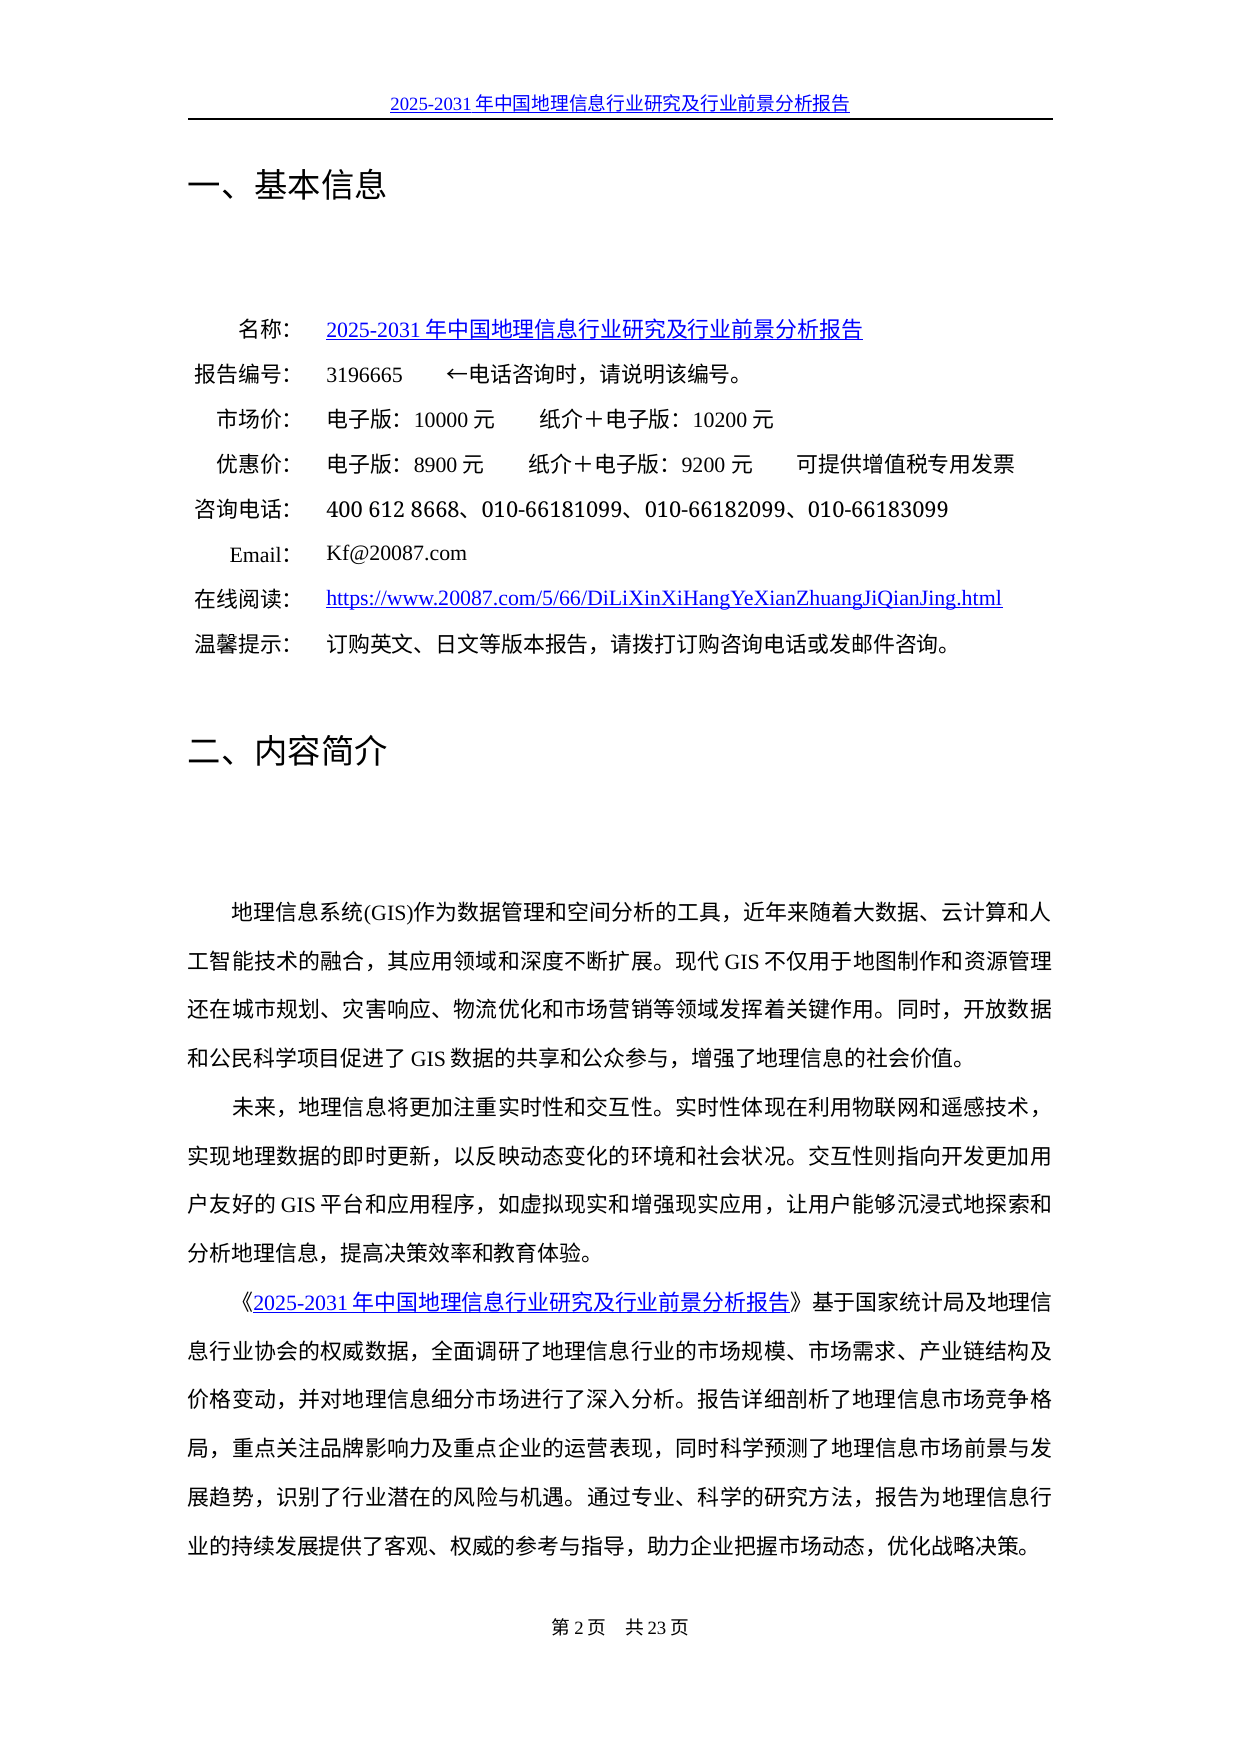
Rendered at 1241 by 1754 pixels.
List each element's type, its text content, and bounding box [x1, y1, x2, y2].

table_cell Kf@20087.com [315, 537, 1073, 582]
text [187, 894, 1053, 1561]
table_cell 报告编号： [167, 357, 315, 402]
table_header 2025-2031年中国地理信息行业研究及行业前景分析报告 [315, 312, 1073, 357]
table_cell 电子版：10000 元 纸介＋电子版：10200 元 [315, 402, 1073, 447]
title 一、基本信息 [187, 150, 1053, 215]
title 二、内容简介 [187, 717, 1053, 782]
table_cell Email： [167, 537, 315, 582]
table_cell 在线阅读： [167, 582, 315, 627]
table_cell 400 612 8668、010-66181099、010-66182099、010-66183099 [315, 492, 1073, 537]
table_cell 温馨提示： [167, 627, 315, 672]
table_cell 优惠价： [167, 447, 315, 492]
table_cell 电子版：8900 元 纸介＋电子版：9200 元 可提供增值税专用发票 [315, 447, 1073, 492]
table_header 名称： [167, 312, 315, 357]
table_cell 3196665 ←电话咨询时，请说明该编号。 [315, 357, 1073, 402]
table_cell 咨询电话： [167, 492, 315, 537]
table_cell 市场价： [167, 402, 315, 447]
table_cell 订购英文、日文等版本报告，请拨打订购咨询电话或发邮件咨询。 [315, 627, 1073, 672]
table_cell [315, 582, 1073, 627]
